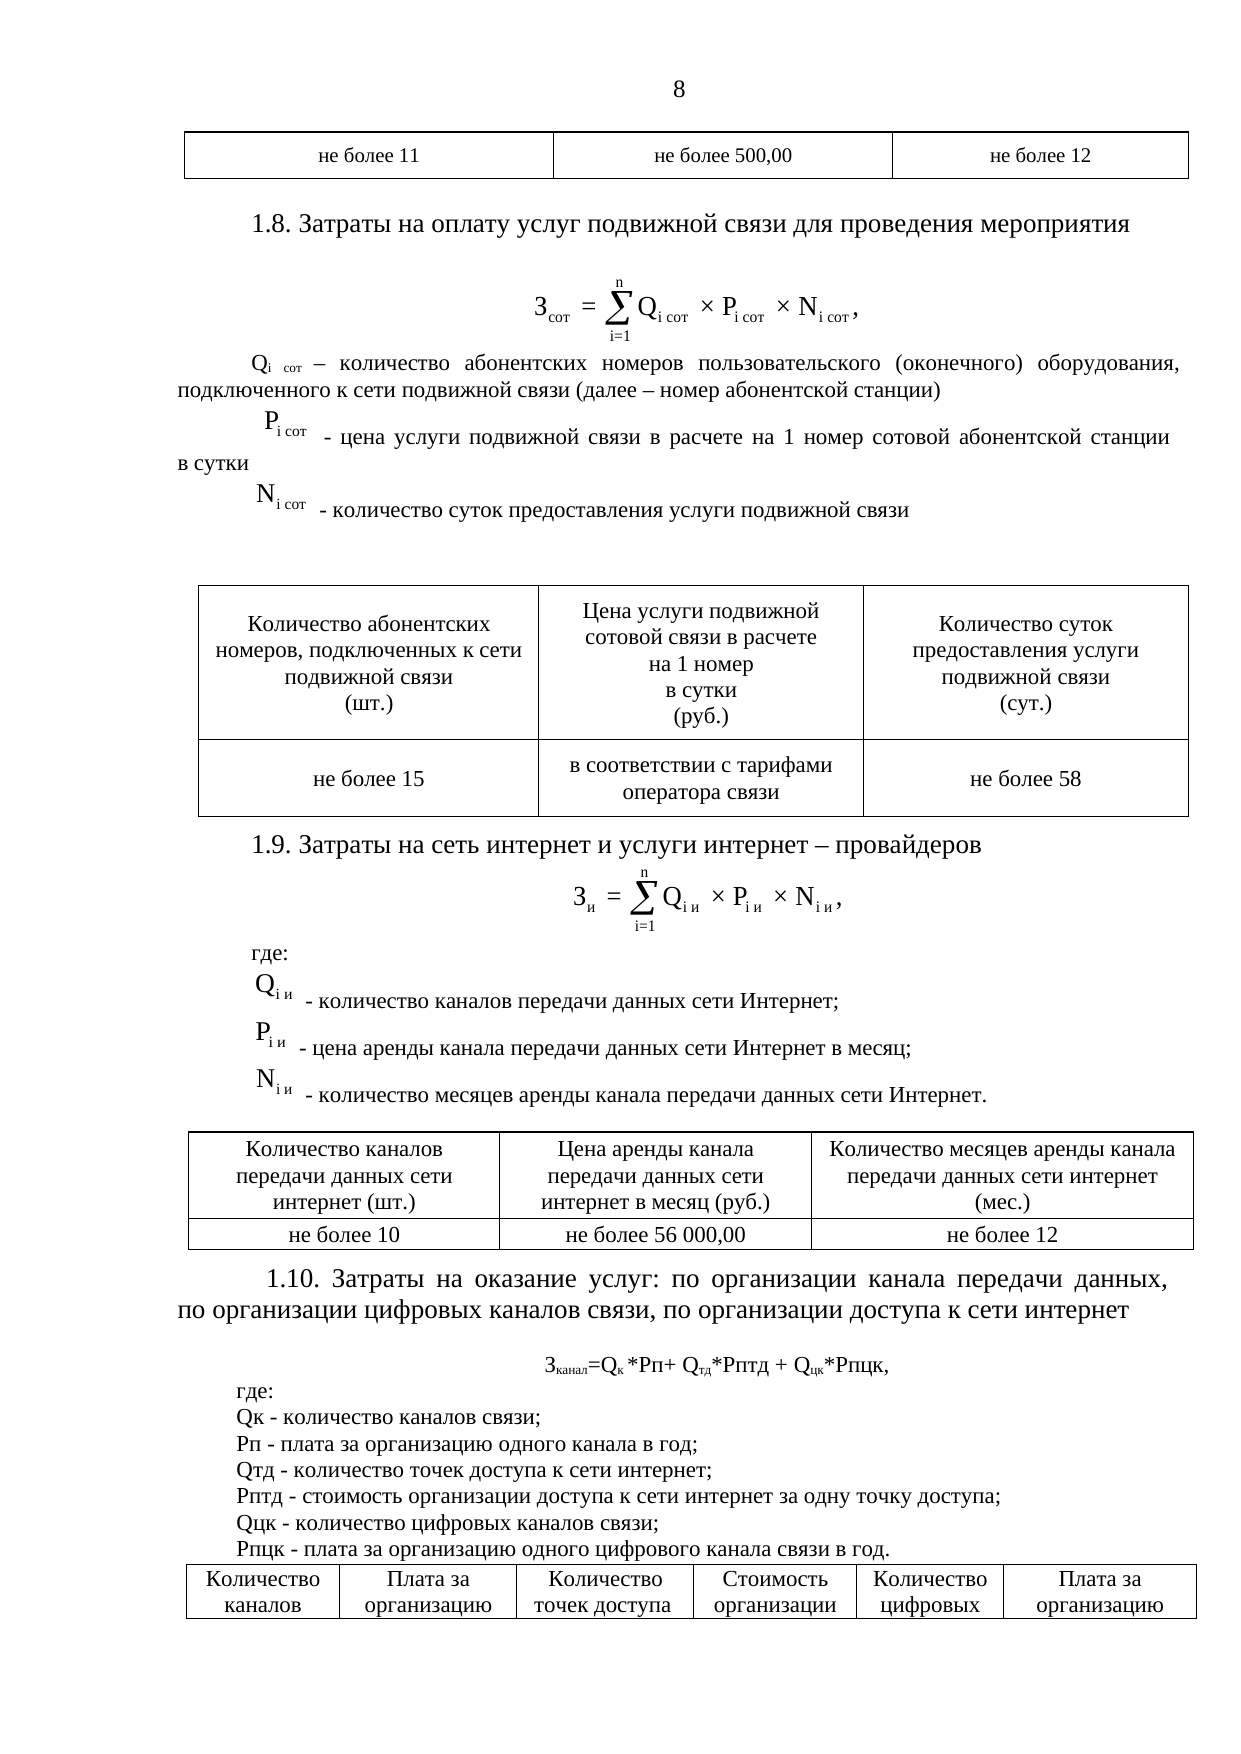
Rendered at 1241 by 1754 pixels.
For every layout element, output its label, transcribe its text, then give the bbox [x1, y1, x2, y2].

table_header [857, 1565, 1003, 1618]
list 1.8. Затраты на оплату услуг подвижной связи для проведения мероприятия [251, 207, 1181, 239]
text Qцк - количество цифровых каналов связи; [177, 1509, 1181, 1535]
table_header Количество месяцев аренды канала передачи данных сети интернет (мес.) [812, 1133, 1193, 1218]
text Рптд - стоимость организации доступа к сети интернет за одну точку доступа; [177, 1482, 1181, 1509]
table_cell не более 56 000,00 [500, 1219, 811, 1249]
table_cell не более 58 [864, 740, 1188, 816]
text 1.10. Затраты на оказание услуг: по организации канала передачи данных, по организации цифровых каналов связи, по организации доступа к сети интернет [177, 1262, 1181, 1324]
table_cell не более 12 [893, 133, 1188, 178]
table_header Количество каналов передачи данных сети интернет (шт.) [189, 1133, 499, 1218]
text - цена аренды канала передачи данных сети Интернет в месяц; [177, 1013, 1181, 1060]
text где: [177, 939, 1181, 966]
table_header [517, 1565, 693, 1618]
table_cell не более 11 [185, 133, 553, 178]
text Qi сот – количество абонентских номеров пользовательского (оконечного) оборудования, подключенного к сети подвижной связи (далее – номер абонентской станции) [177, 349, 1181, 402]
text Qтд - количество точек доступа к сети интернет; [177, 1456, 1181, 1482]
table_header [694, 1565, 856, 1618]
text где: [177, 1377, 1181, 1403]
text - цена услуги подвижной связи в расчете на 1 номер сотовой абонентской станции в сутки [177, 402, 1181, 476]
text Рпцк - плата за организацию одного цифрового канала связи в год. [177, 1535, 1181, 1561]
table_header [187, 1565, 339, 1618]
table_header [1004, 1565, 1196, 1618]
text - количество каналов передачи данных сети Интернет; [177, 966, 1181, 1013]
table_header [340, 1565, 516, 1618]
table_header Цена аренды канала передачи данных сети интернет в месяц (руб.) [500, 1133, 811, 1218]
table_cell в соответствии с тарифами оператора связи [539, 740, 863, 816]
table_header Количество абонентских номеров, подключенных к сети подвижной связи (шт.) [199, 586, 538, 739]
text - количество суток предоставления услуги подвижной связи [177, 476, 1181, 523]
text - количество месяцев аренды канала передачи данных сети Интернет. [177, 1060, 1181, 1107]
table_cell не более 10 [189, 1219, 499, 1249]
text Qк - количество каналов связи; [177, 1403, 1181, 1430]
table_header Количество суток предоставления услуги подвижной связи (сут.) [864, 586, 1188, 739]
text Рп - плата за организацию одного канала в год; [177, 1430, 1181, 1456]
table_cell не более 500,00 [554, 133, 892, 178]
table_cell не более 12 [812, 1219, 1193, 1249]
table_cell не более 15 [199, 740, 538, 816]
list 1.9. Затраты на сеть интернет и услуги интернет – провайдеров [251, 829, 1181, 860]
table_header Цена услуги подвижной сотовой связи в расчете на 1 номер в сутки (руб.) [539, 586, 863, 739]
text Зканал=Qк *Pп+ Qтд*Pптд + Qцк*Pпцк, [252, 1351, 1181, 1377]
